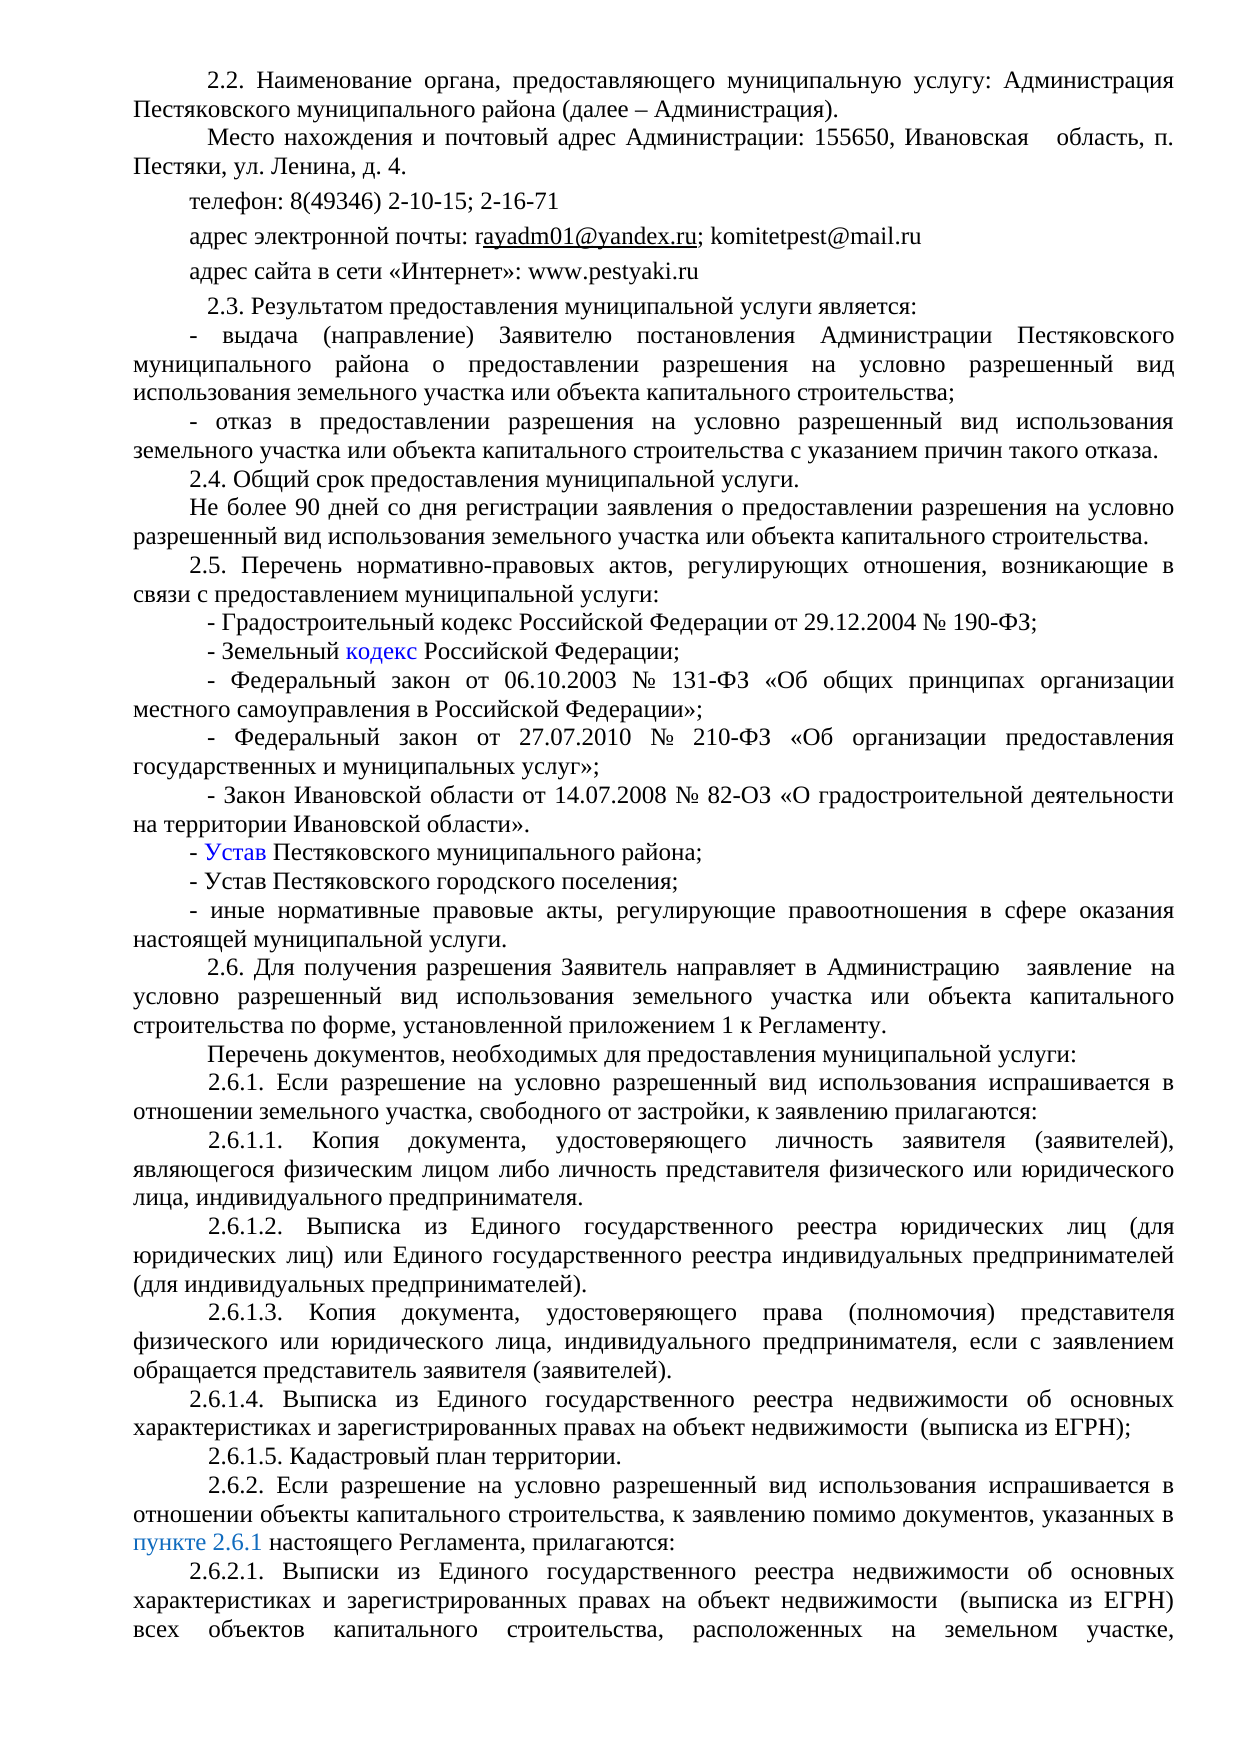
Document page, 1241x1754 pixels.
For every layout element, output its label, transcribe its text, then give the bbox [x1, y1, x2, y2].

text 2.6.1.2. Выписка из Единого государственного реестра юридических лиц (для юридических лиц) или Единого государственного реестра индивидуальных предпринимателей (для индивидуальных предпринимателей). [133, 1211, 1175, 1297]
text - выдача (направление) Заявителю постановления Администрации Пестяковского муниципального района о предоставлении разрешения на условно разрешенный вид использования земельного участка или объекта капитального строительства; [133, 320, 1175, 406]
text - Устав Пестяковского городского поселения; [133, 866, 1175, 895]
text Не более 90 дней со дня регистрации заявления о предоставлении разрешения на условно разрешенный вид использования земельного участка или объекта капитального строительства. [133, 492, 1175, 550]
text - Земельный кодекс Российской Федерации; [133, 636, 1175, 665]
text 2.6.1.3. Копия документа, удостоверяющего права (полномочия) представителя физического или юридического лица, индивидуального предпринимателя, если с заявлением обращается представитель заявителя (заявителей). [133, 1297, 1175, 1384]
text 2.6.1.1. Копия документа, удостоверяющего личность заявителя (заявителей), являющегося физическим лицом либо личность представителя физического или юридического лица, индивидуального предпринимателя. [133, 1125, 1175, 1211]
text 2.6.1.4. Выписка из Единого государственного реестра недвижимости об основных характеристиках и зарегистрированных правах на объект недвижимости (выписка из ЕГРН); [133, 1384, 1175, 1441]
subtitle Место нахождения и почтовый адрес Администрации: 155650, Ивановская область, п. Пестяки, ул. Ленина, д. 4. [133, 122, 1175, 180]
text 2.6. Для получения разрешения Заявитель направляет в Администрацию заявление на условно разрешенный вид использования земельного участка или объекта капитального строительства по форме, установленной приложением 1 к Регламенту. [133, 952, 1175, 1039]
text Перечень документов, необходимых для предоставления муниципальной услуги: [133, 1039, 1175, 1067]
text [133, 1556, 1175, 1642]
subtitle телефон: 8(49346) 2-10-15; 2-16-71 [74, 186, 1175, 215]
text 2.6.1.5. Кадастровый план территории. [133, 1441, 1175, 1470]
text 2.6.1. Если разрешение на условно разрешенный вид использования испрашивается в отношении земельного участка, свободного от застройки, к заявлению прилагаются: [133, 1067, 1175, 1125]
text - Закон Ивановской области от 14.07.2008 № 82-ОЗ «О градостроительной деятельности на территории Ивановской области». [133, 780, 1175, 837]
text - Градостроительный кодекс Российской Федерации от 29.12.2004 № 190-ФЗ; [133, 607, 1175, 636]
subtitle адрес сайта в сети «Интернет»: www.pestyaki.ru [74, 256, 1175, 285]
text 2.3. Результатом предоставления муниципальной услуги является: [133, 291, 1175, 320]
text 2.5. Перечень нормативно-правовых актов, регулирующих отношения, возникающие в связи с предоставлением муниципальной услуги: [133, 550, 1175, 607]
text 2.6.2. Если разрешение на условно разрешенный вид использования испрашивается в отношении объекты капитального строительства, к заявлению помимо документов, указанных в пункте 2.6.1 настоящего Регламента, прилагаются: [133, 1470, 1175, 1556]
text - иные нормативные правовые акты, регулирующие правоотношения в сфере оказания настоящей муниципальной услуги. [133, 895, 1175, 952]
subtitle адрес электронной почты: rayadm01@yandex.ru; komitetpest@mail.ru [74, 221, 1175, 250]
text - Федеральный закон от 27.07.2010 № 210-ФЗ «Об организации предоставления государственных и муниципальных услуг»; [133, 722, 1175, 780]
text - отказ в предоставлении разрешения на условно разрешенный вид использования земельного участка или объекта капитального строительства с указанием причин такого отказа. [133, 406, 1175, 464]
text 2.4. Общий срок предоставления муниципальной услуги. [133, 464, 1175, 492]
text - Федеральный закон от 06.10.2003 № 131-ФЗ «Об общих принципах организации местного самоуправления в Российской Федерации»; [133, 665, 1175, 722]
text - Устав Пестяковского муниципального района; [133, 837, 1175, 866]
text 2.2. Наименование органа, предоставляющего муниципальную услугу: Администрация Пестяковского муниципального района (далее – Администрация). [133, 65, 1175, 122]
